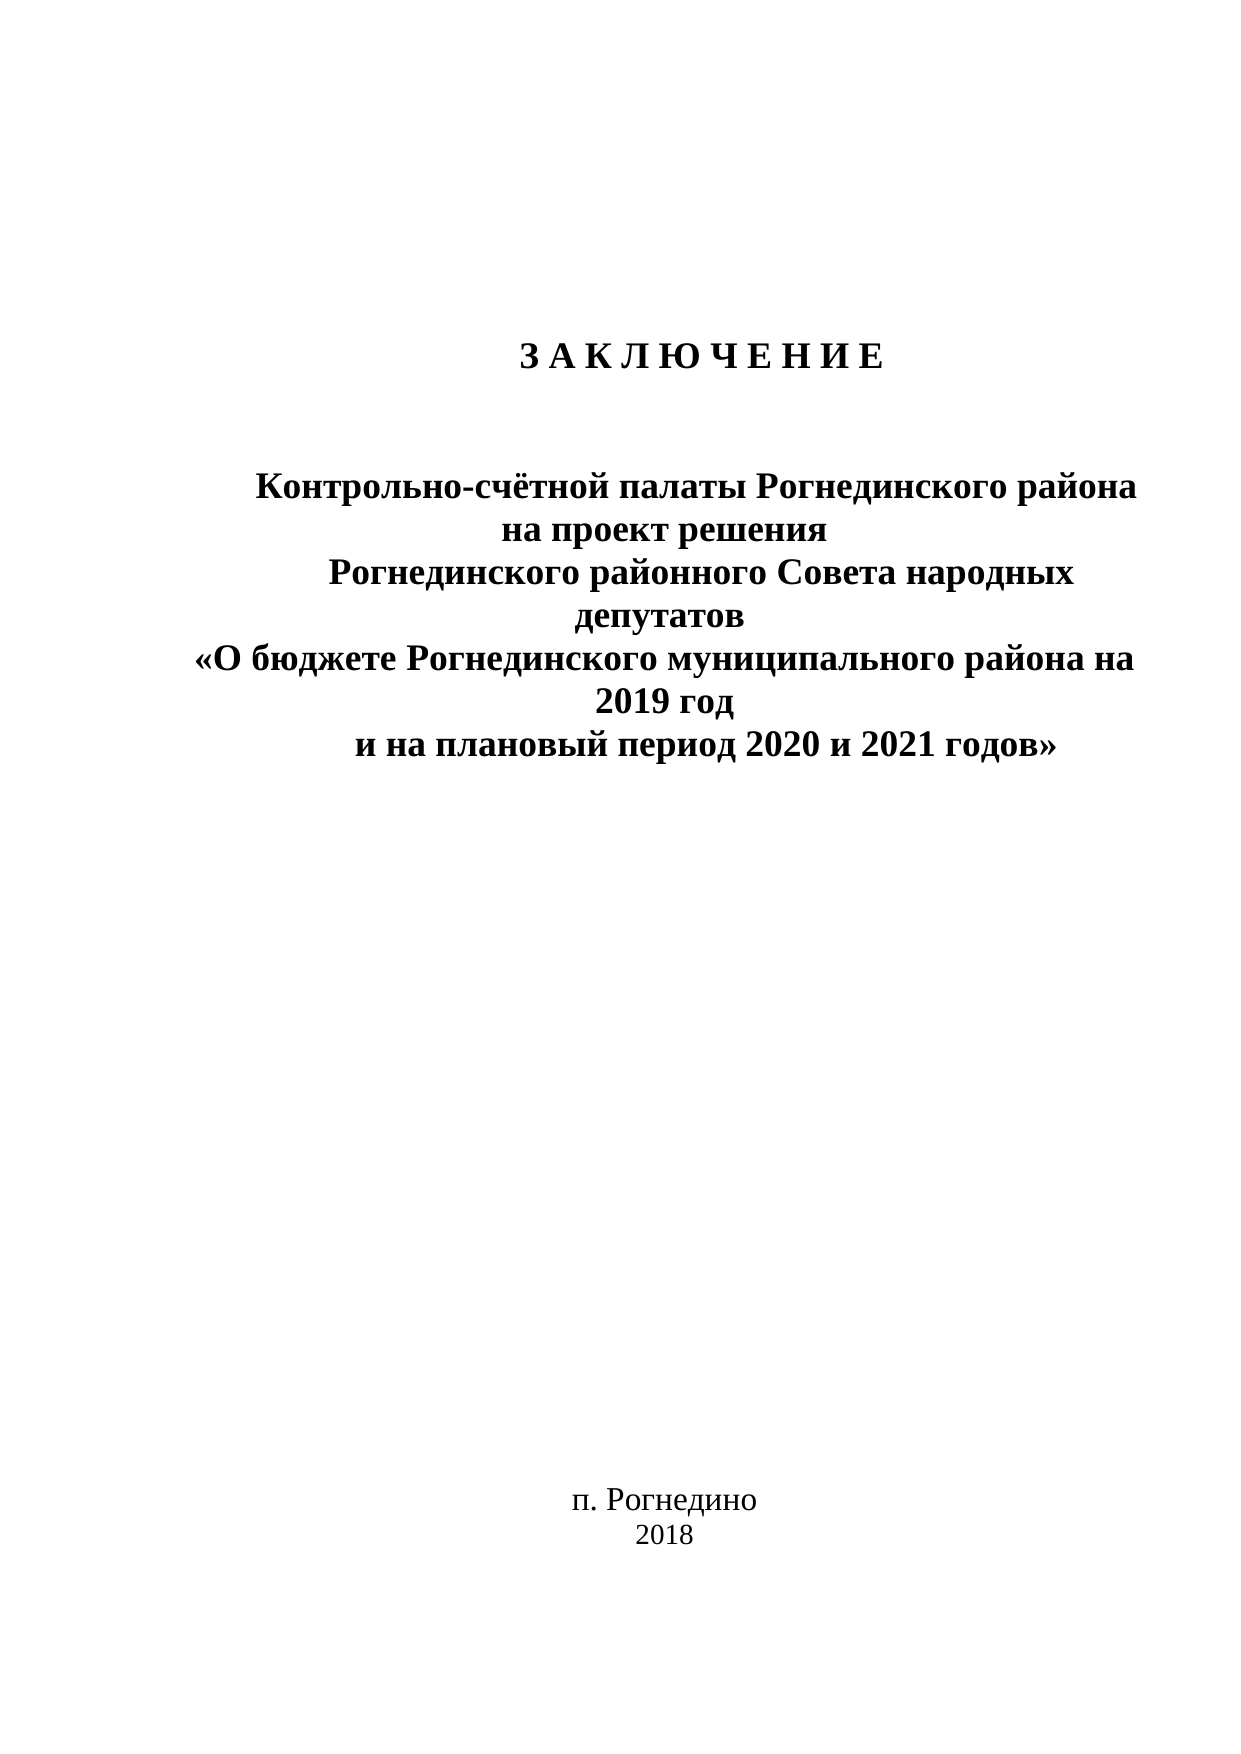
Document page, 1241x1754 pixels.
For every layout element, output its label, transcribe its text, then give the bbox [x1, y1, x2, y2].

text З А К Л Ю Ч Е Н И Е [177, 334, 1152, 377]
text и на плановый период 2020 и 2021 годов» [177, 722, 1152, 765]
text Рогнединского районного Совета народных депутатов «О бюджете Рогнединского муниципального района на 2019 год [177, 549, 1152, 722]
text Контрольно-счётной палаты Рогнединского района на проект решения [177, 463, 1152, 549]
text 2018 [177, 1517, 1152, 1551]
text п. Рогнедино [177, 1479, 1152, 1517]
